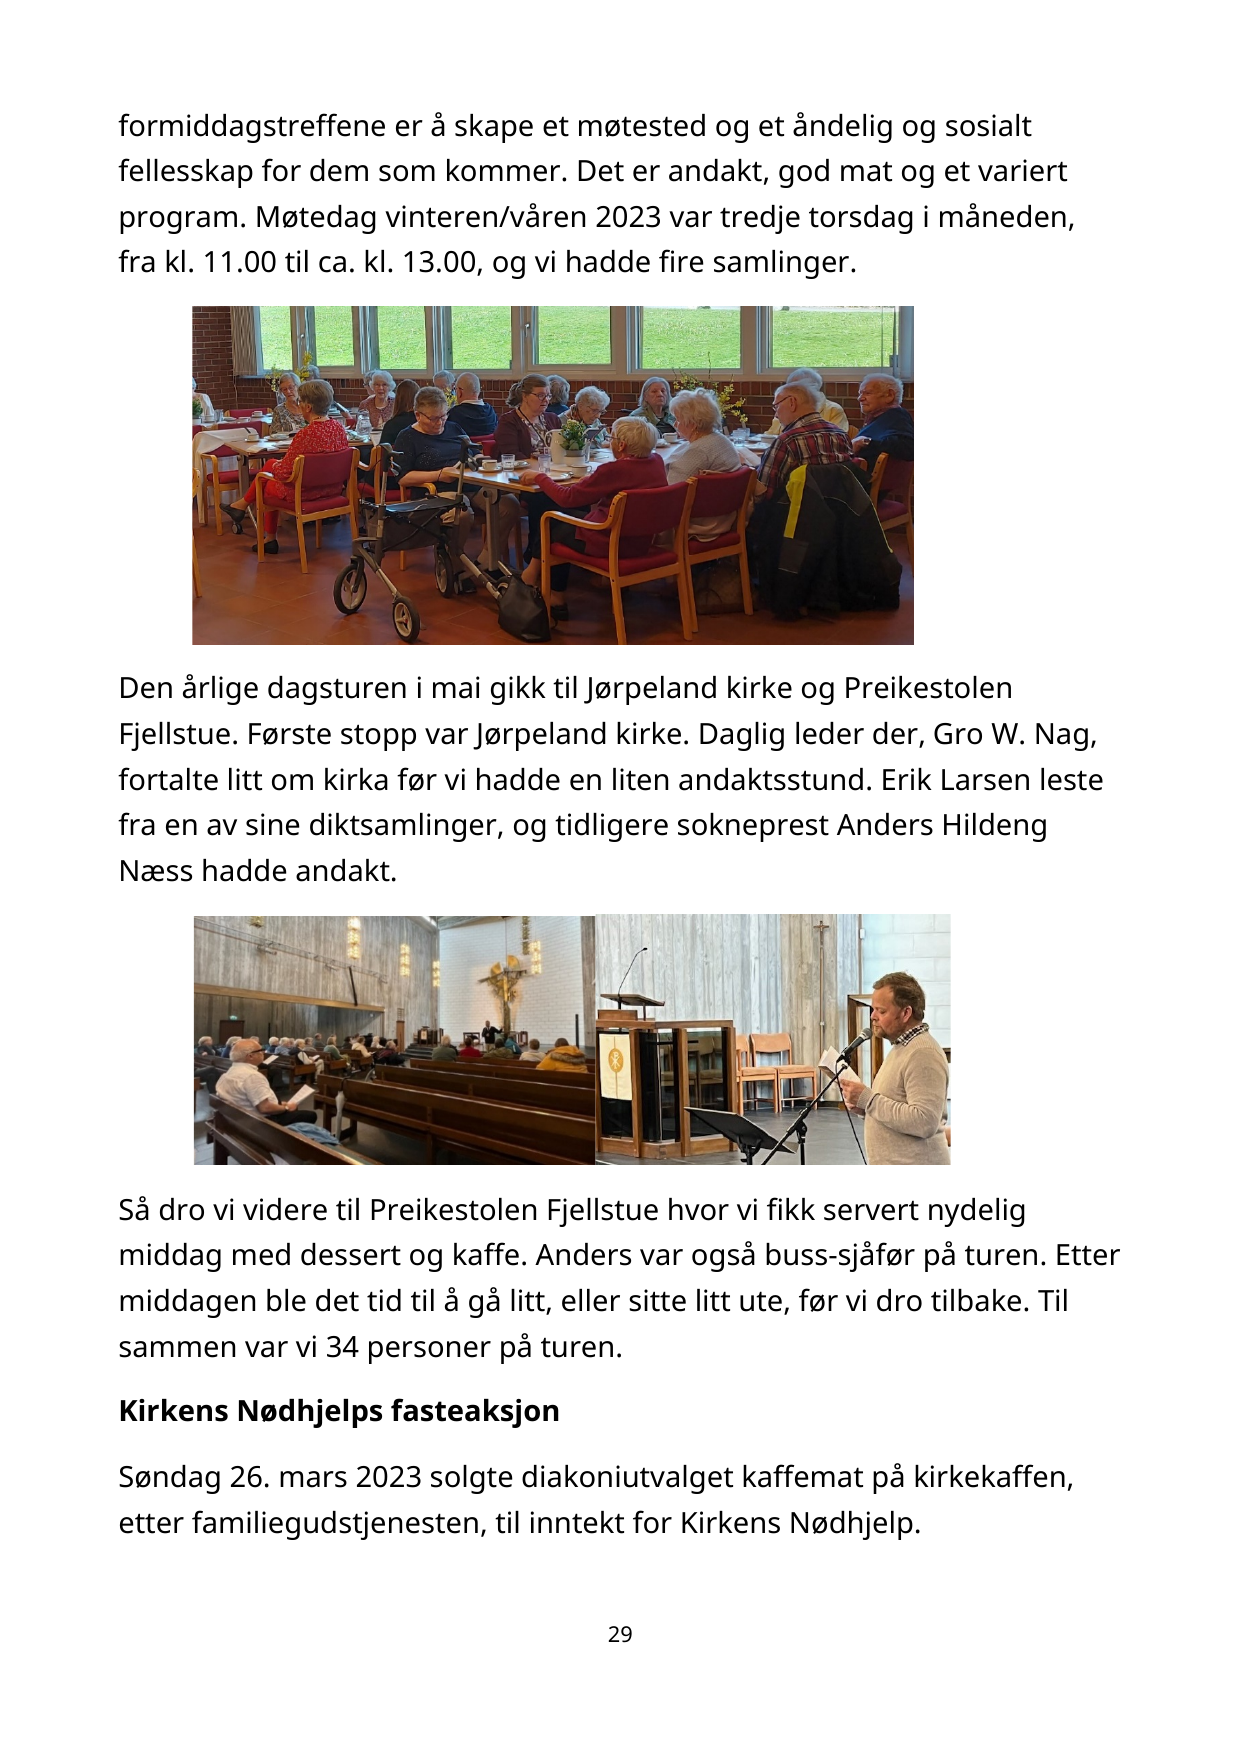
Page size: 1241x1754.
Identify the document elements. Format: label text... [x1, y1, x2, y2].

text Kirkens Nødhjelps fasteaksjon [118, 1390, 1122, 1430]
text Så dro vi videre til Preikestolen Fjellstue hvor vi fikk servert nydelig middag med dessert og kaffe. Anders var også buss-sjåfør på turen. Etter middagen ble det tid til å gå litt, eller sitte litt ute, før vi dro tilbake. Til sammen var vi 34 personer på turen. [118, 1189, 1122, 1366]
text Den årlige dagsturen i mai gikk til Jørpeland kirke og Preikestolen Fjellstue. Første stopp var Jørpeland kirke. Daglig leder der, Gro W. Nag, fortalte litt om kirka før vi hadde en liten andaktsstund. Erik Larsen leste fra en av sine diktsamlinger, og tidligere sokneprest Anders Hildeng Næss hadde andakt. [118, 667, 1122, 890]
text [118, 105, 1122, 281]
picture [193, 914, 951, 1165]
picture [192, 306, 914, 645]
text Søndag 26. mars 2023 solgte diakoniutvalget kaffemat på kirkekaffen, etter familiegudstjenesten, til inntekt for Kirkens Nødhjelp. [118, 1457, 1122, 1542]
